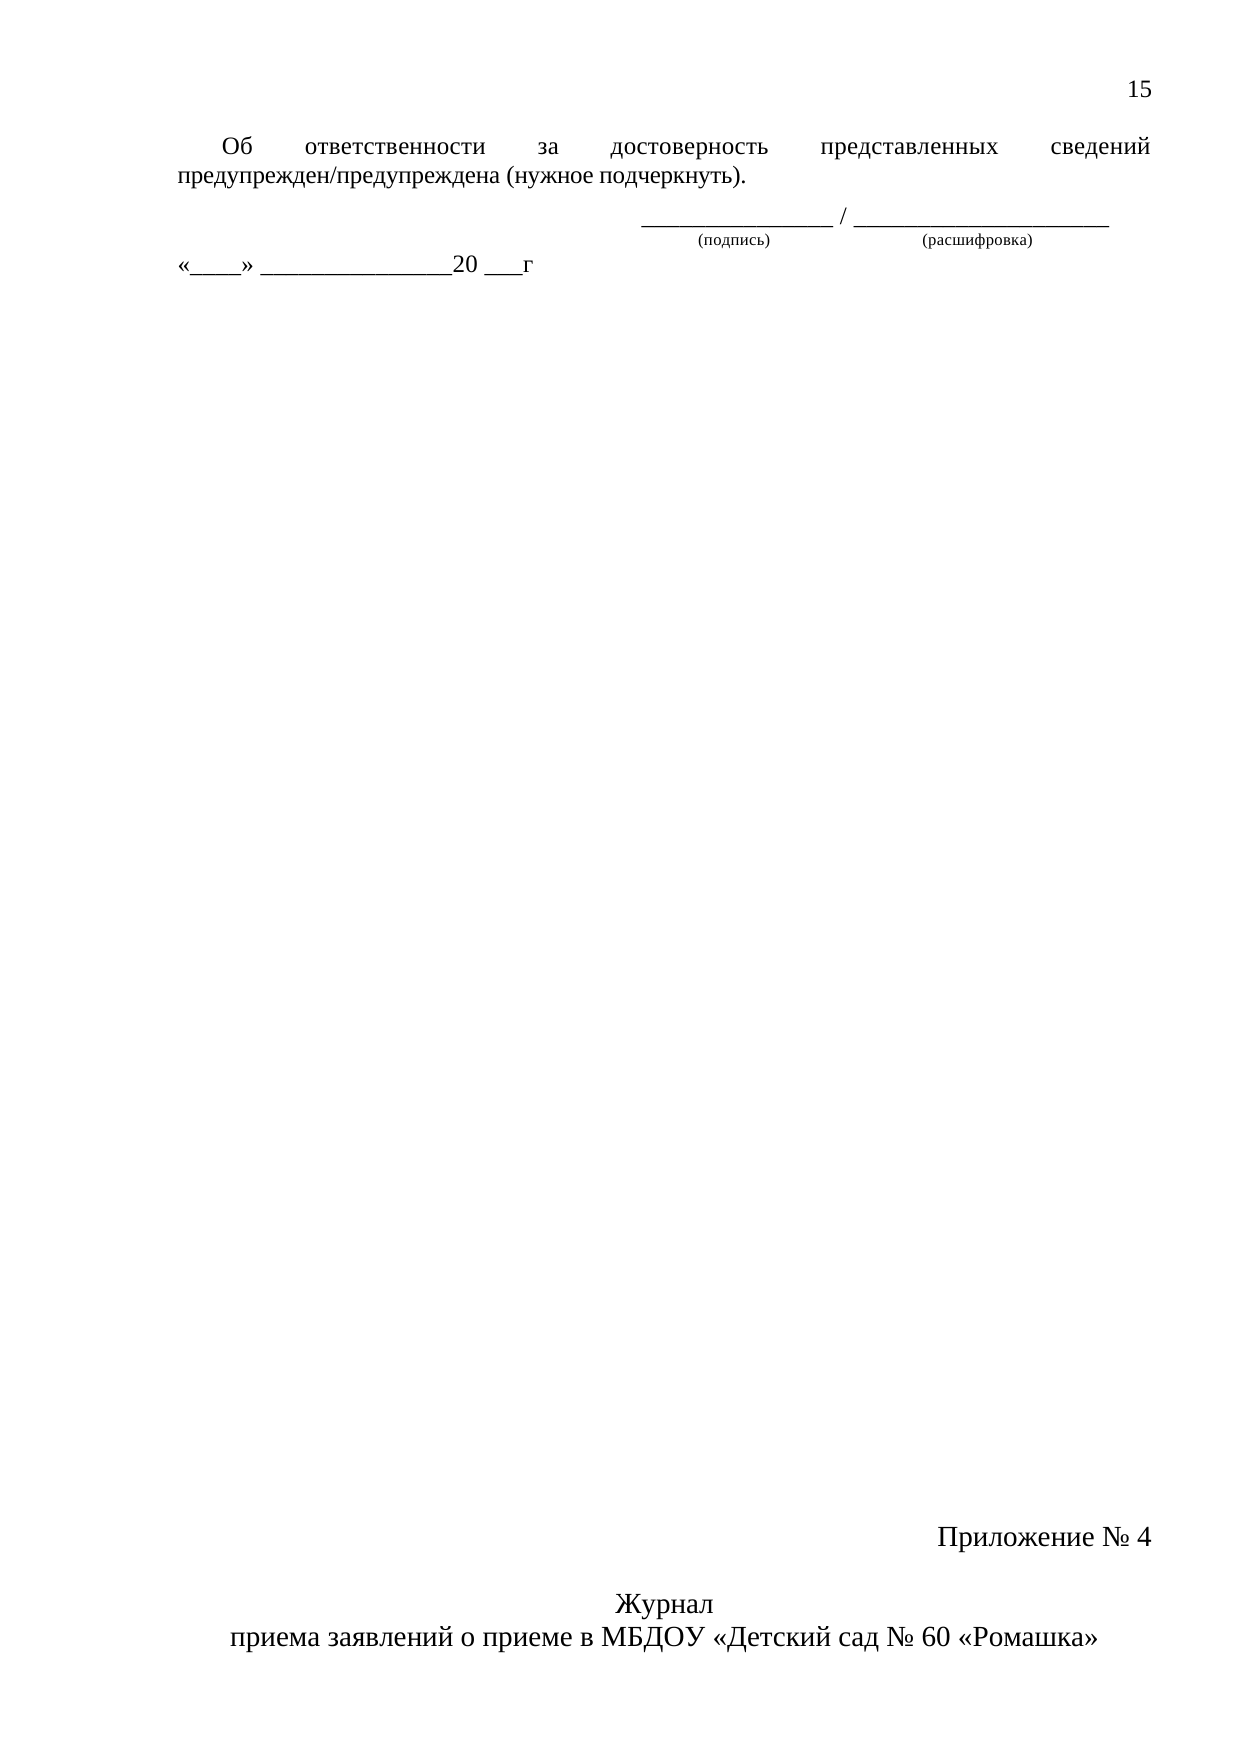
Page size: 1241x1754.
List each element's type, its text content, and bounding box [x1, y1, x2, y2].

text Об ответственности за достоверность представленных сведений предупрежден/предупреждена (нужное подчеркнуть). [177, 131, 1152, 189]
text _______________ / ____________________ [177, 201, 1142, 230]
text Журнал [177, 1586, 1152, 1619]
text (подпись) (расшифровка) [177, 230, 1142, 249]
text Приложение № 4 [177, 1519, 1152, 1552]
text приема заявлений о приеме в МБДОУ «Детский сад № 60 «Ромашка» [177, 1619, 1152, 1653]
text «____» _______________20 ___г [177, 249, 1142, 278]
